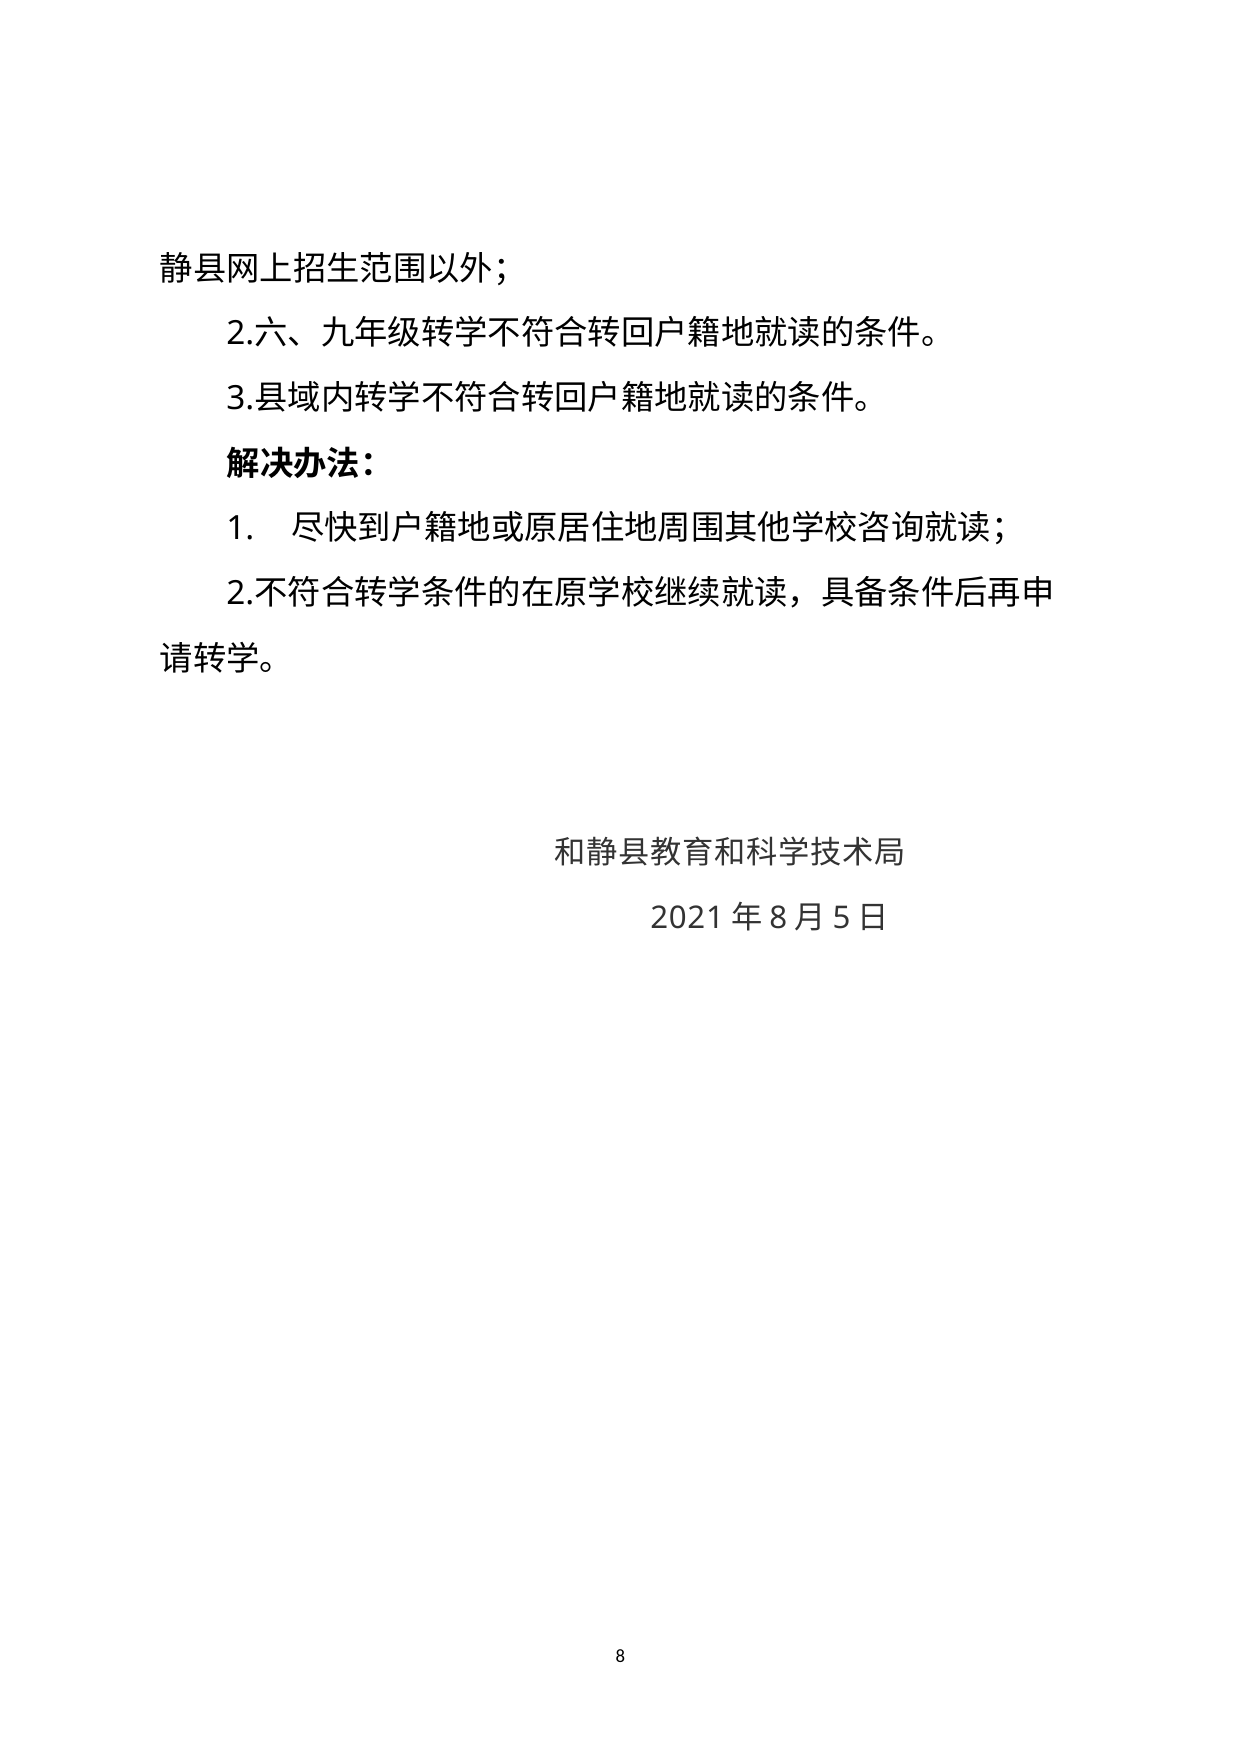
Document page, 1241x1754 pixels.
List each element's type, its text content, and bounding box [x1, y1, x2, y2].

list 2.不符合转学条件的在原学校继续就读，具备条件后再申请转学。 [159, 558, 1081, 688]
text 2021年8月5日 [159, 883, 1081, 948]
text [159, 233, 1081, 298]
text 2.六、九年级转学不符合转回户籍地就读的条件。 [159, 298, 1081, 363]
list 尽快到户籍地或原居住地周围其他学校咨询就读； [159, 493, 1081, 558]
text 解决办法： [159, 428, 1081, 493]
text 3.县域内转学不符合转回户籍地就读的条件。 [159, 363, 1081, 428]
text 和静县教育和科学技术局 [159, 818, 1081, 883]
